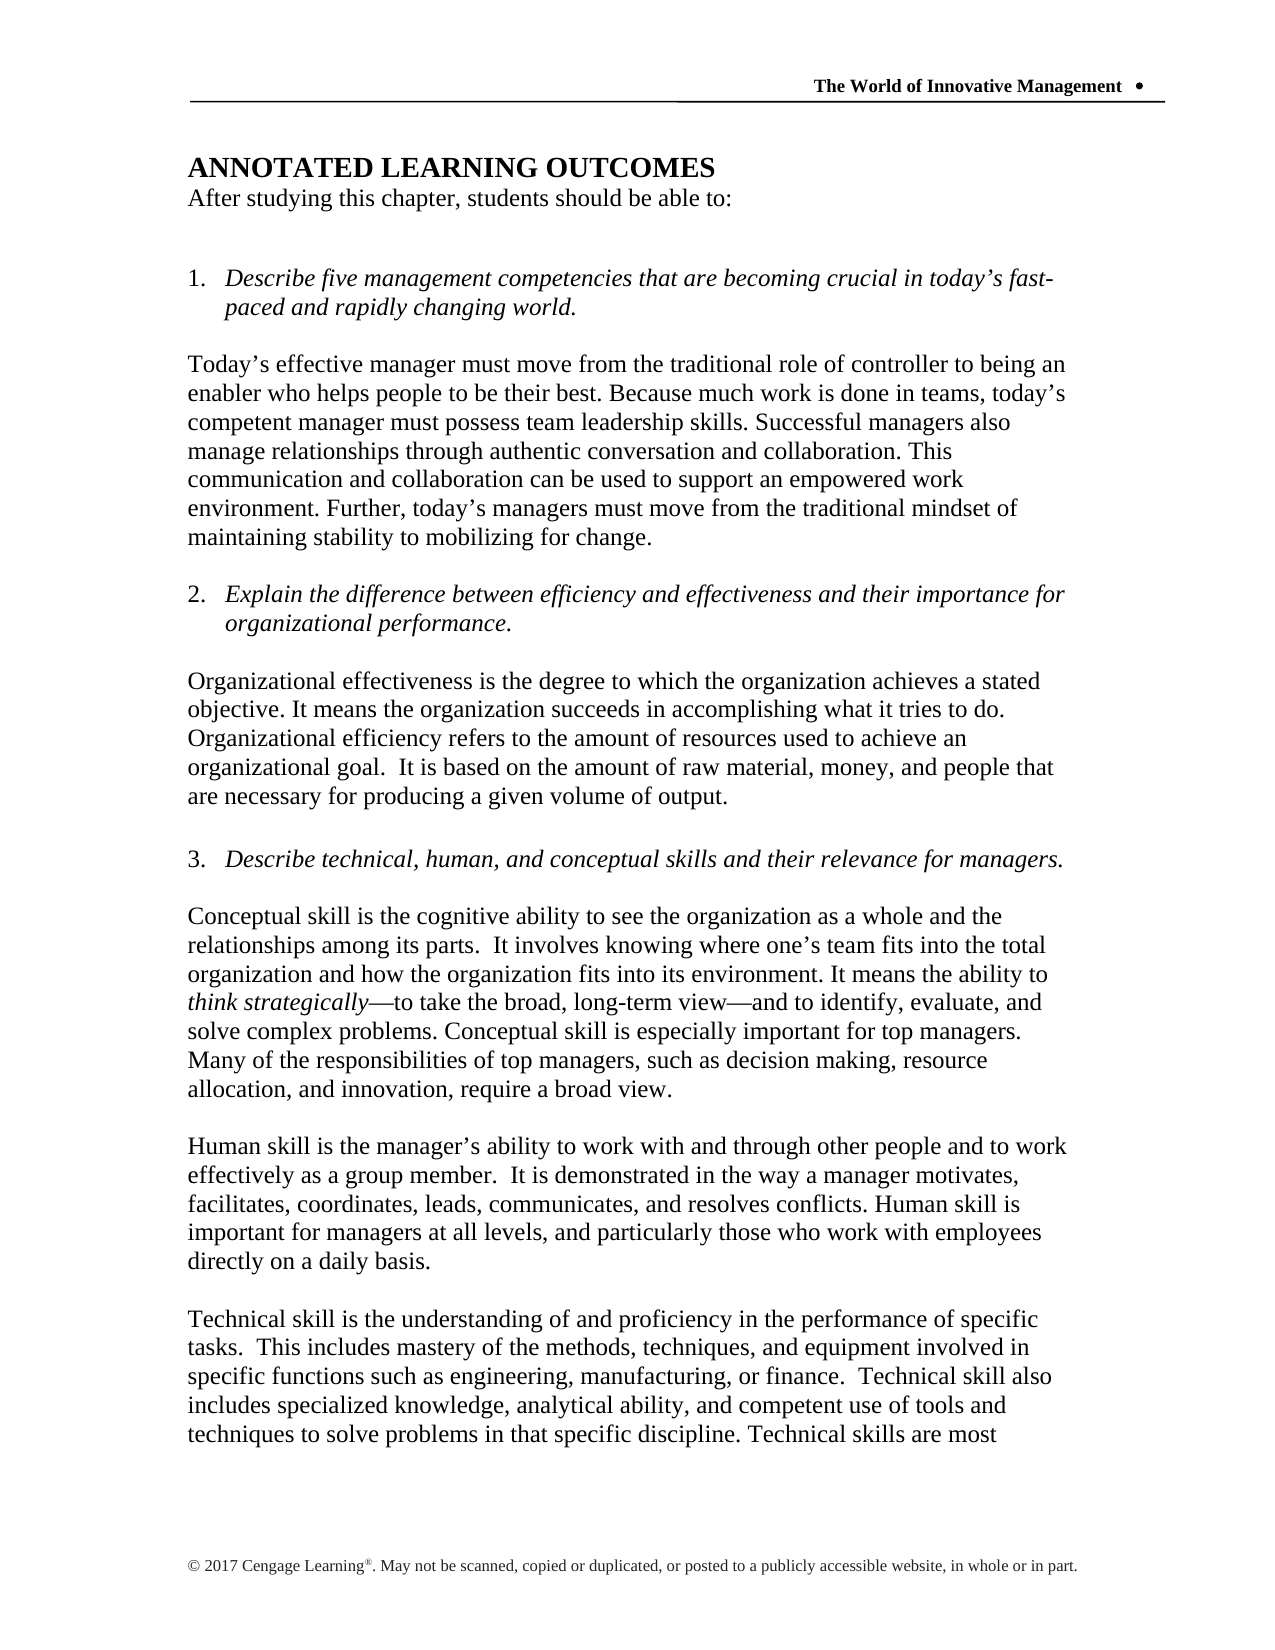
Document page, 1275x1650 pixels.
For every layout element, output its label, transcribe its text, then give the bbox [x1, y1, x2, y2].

text Today’s effective manager must move from the traditional role of controller to being an enabler who helps people to be their best. Because much work is done in teams, today’s competent manager must possess team leadership skills. Successful managers also manage relationships through authentic conversation and collaboration. This communication and collaboration can be used to support an empowered work environment. Further, today’s managers must move from the traditional mindset of maintaining stability to mobilizing for change. [187, 349, 1087, 551]
text Human skill is the manager’s ability to work with and through other people and to work effectively as a group member. It is demonstrated in the way a manager motivates, facilitates, coordinates, leads, communicates, and resolves conflicts. Human skill is important for managers at all levels, and particularly those who work with employees directly on a daily basis. [187, 1131, 1087, 1275]
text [187, 1304, 1087, 1447]
list Describe five management competencies that are becoming crucial in today’s fast-paced and rapidly changing world. [187, 263, 1087, 321]
text Organizational effectiveness is the degree to which the organization achieves a stated objective. It means the organization succeeds in accomplishing what it tries to do. Organizational efficiency refers to the amount of resources used to achieve an organizational goal. It is based on the amount of raw material, money, and people that are necessary for producing a given volume of output. [187, 666, 1087, 809]
list Describe technical, human, and conceptual skills and their relevance for managers. [187, 844, 1087, 872]
list Explain the difference between efficiency and effectiveness and their importance for organizational performance. [187, 579, 1087, 637]
text After studying this chapter, students should be able to: [187, 183, 1087, 212]
text Annotated Learning OUTCOMES [187, 150, 1087, 183]
text Conceptual skill is the cognitive ability to see the organization as a whole and the relationships among its parts. It involves knowing where one’s team fits into the total organization and how the organization fits into its environment. It means the ability to think strategically—to take the broad, long-term view—and to identify, evaluate, and solve complex problems. Conceptual skill is especially important for top managers. Many of the responsibilities of top managers, such as decision making, resource allocation, and innovation, require a broad view. [187, 901, 1087, 1102]
